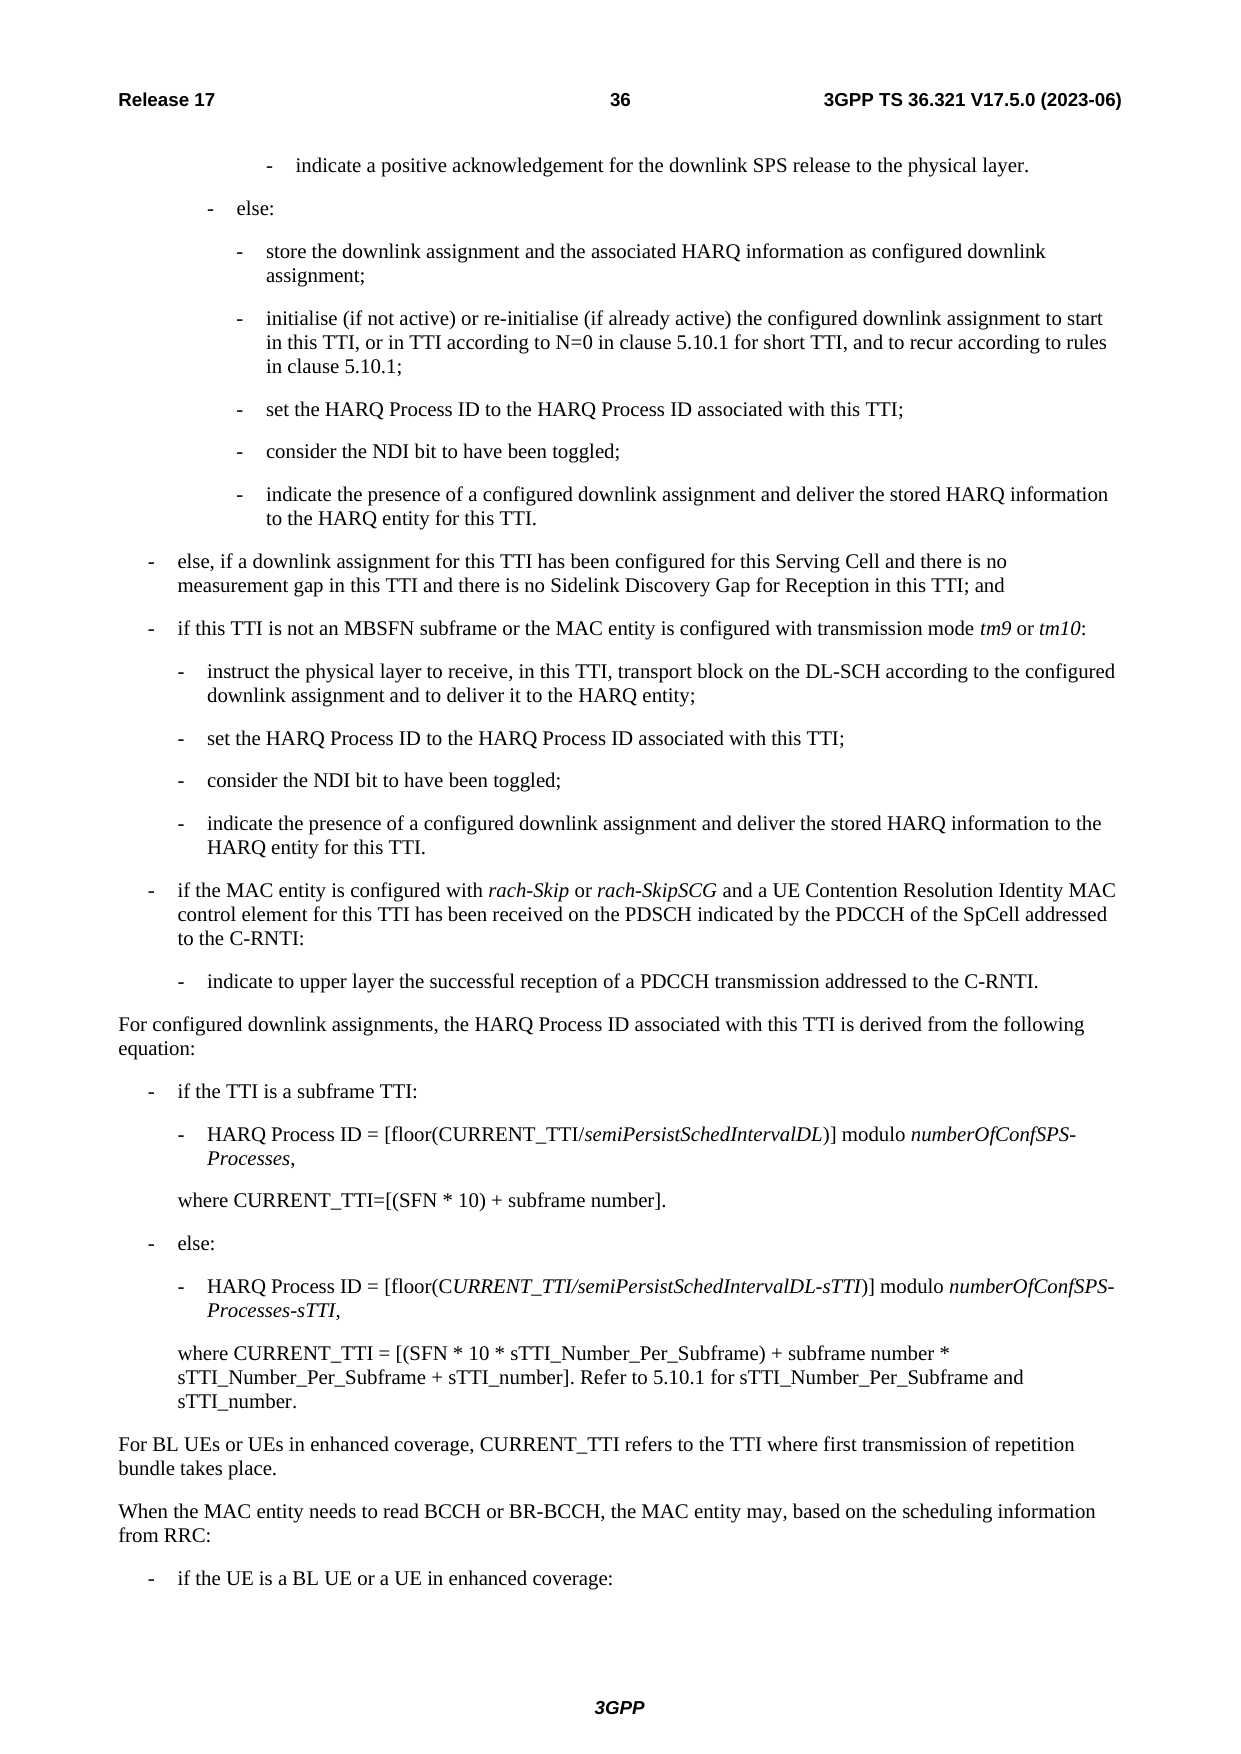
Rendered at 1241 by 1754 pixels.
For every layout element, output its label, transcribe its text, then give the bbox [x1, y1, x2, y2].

text - else: [148, 1231, 1122, 1255]
text When the MAC entity needs to read BCCH or BR-BCCH, the MAC entity may, based on the scheduling information from RRC: [118, 1499, 1122, 1547]
text For configured downlink assignments, the HARQ Process ID associated with this TTI is derived from the following equation: [118, 1012, 1122, 1060]
text For BL UEs or UEs in enhanced coverage, CURRENT_TTI refers to the TTI where first transmission of repetition bundle takes place. [118, 1432, 1122, 1480]
text - HARQ Process ID = [floor(CURRENT_TTI/semiPersistSchedIntervalDL)] modulo numberOfConfSPS-Processes, [177, 1121, 1122, 1169]
text - if the TTI is a subframe TTI: [148, 1079, 1122, 1103]
text - if this TTI is not an MBSFN subframe or the MAC entity is configured with transmission mode tm9 or tm10: [148, 616, 1122, 640]
text - instruct the physical layer to receive, in this TTI, transport block on the DL-SCH according to the configured downlink assignment and to deliver it to the HARQ entity; [177, 659, 1122, 707]
text - store the downlink assignment and the associated HARQ information as configured downlink assignment; [236, 239, 1122, 287]
text - consider the NDI bit to have been toggled; [177, 768, 1122, 792]
text - consider the NDI bit to have been toggled; [236, 439, 1122, 463]
text - else, if a downlink assignment for this TTI has been configured for this Serving Cell and there is no measurement gap in this TTI and there is no Sidelink Discovery Gap for Reception in this TTI; and [148, 549, 1122, 597]
text - HARQ Process ID = [floor(CURRENT_TTI/semiPersistSchedIntervalDL-sTTI)] modulo numberOfConfSPS-Processes-sTTI, [177, 1274, 1122, 1322]
text where CURRENT_TTI=[(SFN * 10) + subframe number]. [177, 1188, 1122, 1212]
text - indicate the presence of a configured downlink assignment and deliver the stored HARQ information to the HARQ entity for this TTI. [177, 811, 1122, 859]
text - initialise (if not active) or re-initialise (if already active) the configured downlink assignment to start in this TTI, or in TTI according to N=0 in clause 5.10.1 for short TTI, and to recur according to rules in clause 5.10.1; [236, 306, 1122, 378]
text - set the HARQ Process ID to the HARQ Process ID associated with this TTI; [177, 726, 1122, 749]
text - indicate a positive acknowledgement for the downlink SPS release to the physical layer. [266, 153, 1122, 177]
text - else: [207, 196, 1122, 220]
text where CURRENT_TTI = [(SFN * 10 * sTTI_Number_Per_Subframe) + subframe number * sTTI_Number_Per_Subframe + sTTI_number]. Refer to 5.10.1 for sTTI_Number_Per_Subframe and sTTI_number. [177, 1341, 1122, 1413]
text - if the UE is a BL UE or a UE in enhanced coverage: [148, 1566, 1122, 1589]
text - set the HARQ Process ID to the HARQ Process ID associated with this TTI; [236, 396, 1122, 421]
text - if the MAC entity is configured with rach-Skip or rach-SkipSCG and a UE Contention Resolution Identity MAC control element for this TTI has been received on the PDSCH indicated by the PDCCH of the SpCell addressed to the C-RNTI: [148, 878, 1122, 950]
text - indicate the presence of a configured downlink assignment and deliver the stored HARQ information to the HARQ entity for this TTI. [236, 482, 1122, 530]
text - indicate to upper layer the successful reception of a PDCCH transmission addressed to the C-RNTI. [177, 969, 1122, 993]
